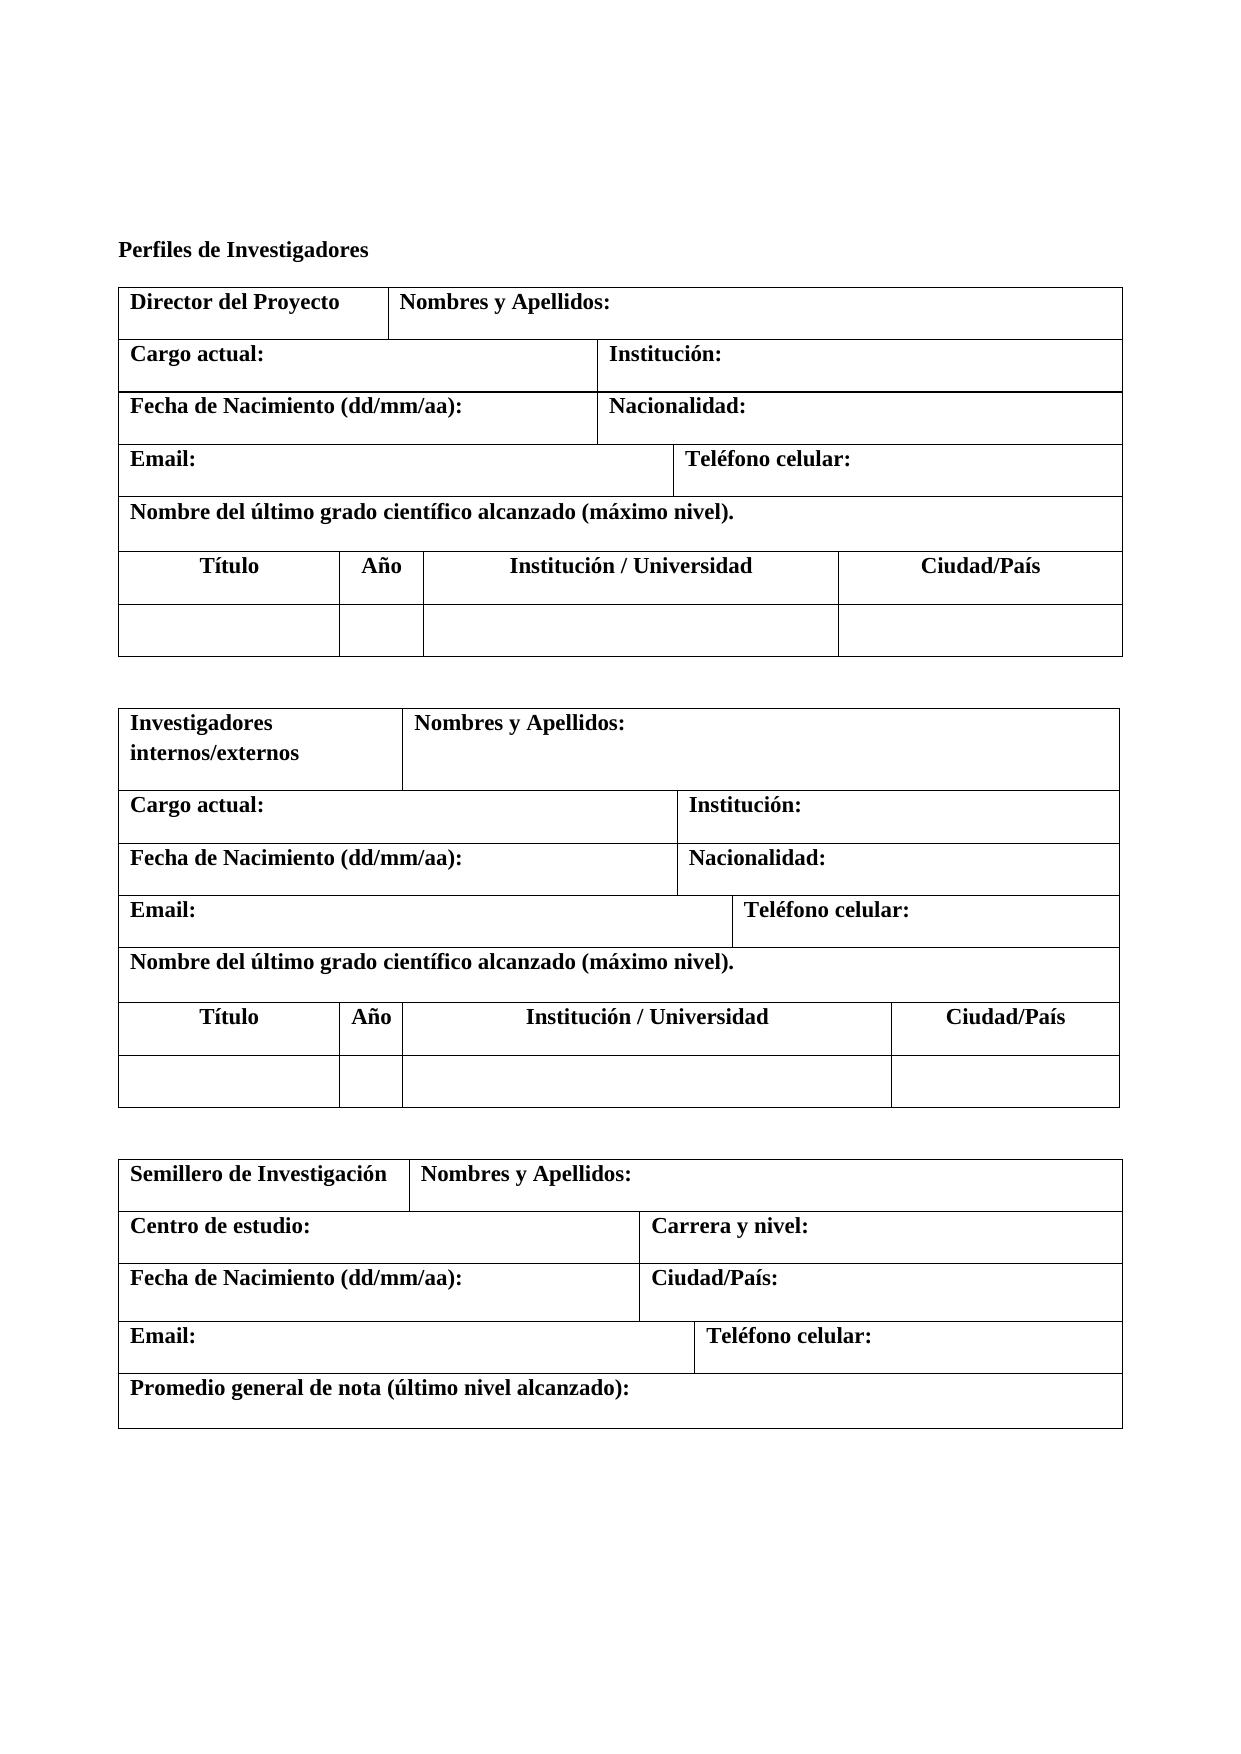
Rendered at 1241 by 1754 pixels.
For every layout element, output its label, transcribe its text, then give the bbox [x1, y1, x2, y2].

table_cell Promedio general de nota (último nivel alcanzado): [119, 1374, 1122, 1428]
table_header Nombres y Apellidos: [403, 709, 1119, 790]
table_cell [403, 1056, 891, 1107]
table_cell [424, 605, 838, 656]
table_cell Email: [119, 1322, 694, 1373]
table_cell Fecha de Nacimiento (dd/mm/aa): [119, 1264, 639, 1321]
table_cell Ciudad/País: [640, 1264, 1122, 1321]
table_cell [119, 1056, 339, 1107]
table_cell Título [119, 552, 339, 604]
table_cell Nombre del último grado científico alcanzado (máximo nivel). [119, 497, 1122, 551]
table_cell Carrera y nivel: [640, 1212, 1122, 1263]
table_cell Cargo actual: [119, 791, 677, 842]
table_cell Ciudad/País [839, 552, 1122, 604]
table_cell Teléfono celular: [733, 896, 1119, 947]
table_cell [340, 605, 423, 656]
table_cell Institución / Universidad [403, 1003, 891, 1055]
table_cell Fecha de Nacimiento (dd/mm/aa): [119, 844, 677, 894]
table_cell Fecha de Nacimiento (dd/mm/aa): [119, 393, 597, 443]
table_header Nombres y Apellidos: [410, 1160, 1122, 1211]
table_cell Centro de estudio: [119, 1212, 639, 1263]
table_cell Ciudad/País [892, 1003, 1119, 1055]
text Perfiles de Investigadores [118, 236, 1137, 263]
table_cell [340, 1056, 402, 1107]
table_cell Nombre del último grado científico alcanzado (máximo nivel). [119, 948, 1119, 1002]
table_cell Título [119, 1003, 339, 1055]
table_cell [119, 605, 339, 656]
table_cell [839, 605, 1122, 656]
table_header Semillero de Investigación [119, 1160, 409, 1211]
table_header Director del Proyecto [119, 288, 388, 339]
table_cell Año [340, 1003, 402, 1055]
table_cell Institución: [678, 791, 1119, 842]
table_cell Nacionalidad: [598, 393, 1122, 443]
table_cell Email: [119, 445, 673, 496]
table_cell Teléfono celular: [674, 445, 1122, 496]
table_cell [892, 1056, 1119, 1107]
table_cell Cargo actual: [119, 340, 597, 391]
table_cell Nacionalidad: [678, 844, 1119, 894]
table_cell Teléfono celular: [695, 1322, 1122, 1373]
table_cell Institución: [598, 340, 1122, 391]
table_cell Institución / Universidad [424, 552, 838, 604]
table_cell Email: [119, 896, 732, 947]
table_cell Año [340, 552, 423, 604]
table_header Investigadores internos/externos [119, 709, 402, 790]
table_header Nombres y Apellidos: [389, 288, 1122, 339]
